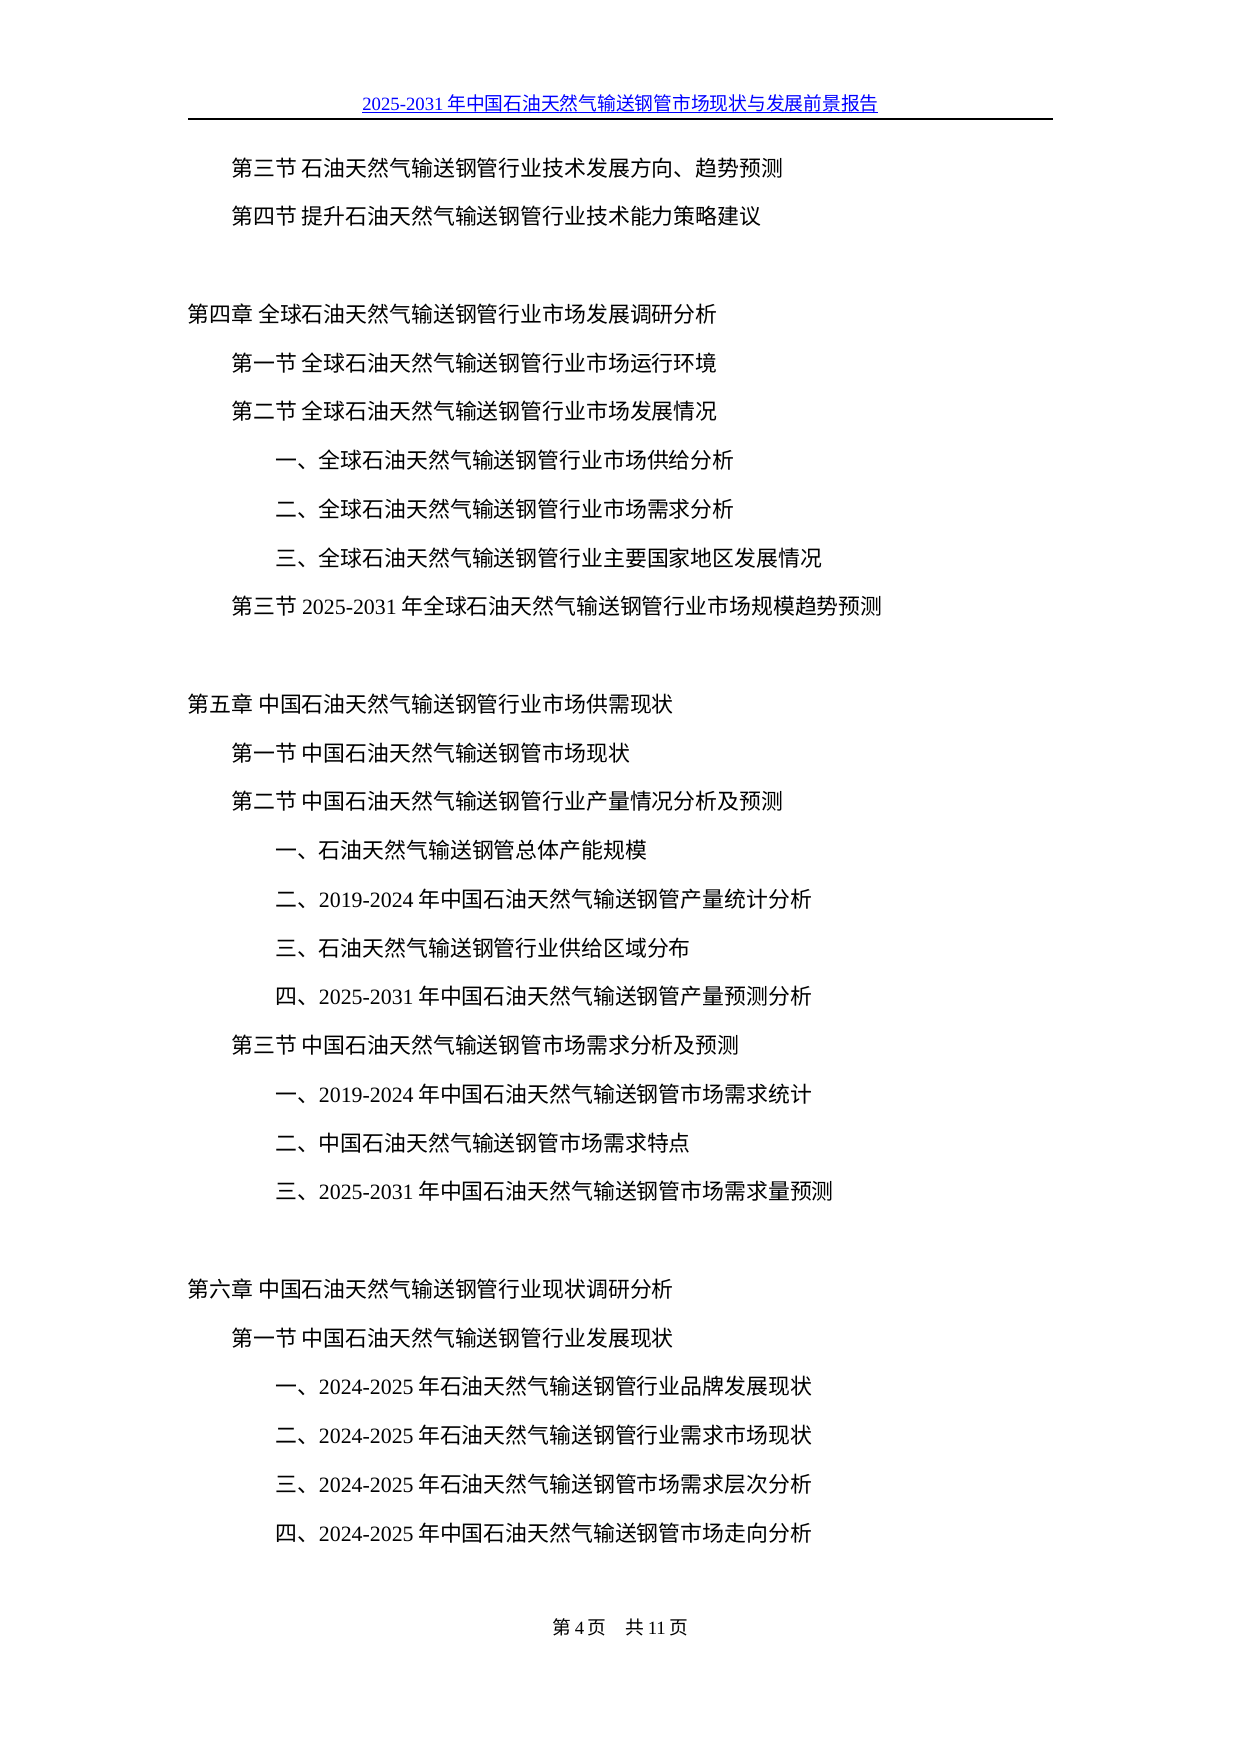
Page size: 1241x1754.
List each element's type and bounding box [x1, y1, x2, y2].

text [187, 150, 1053, 1548]
